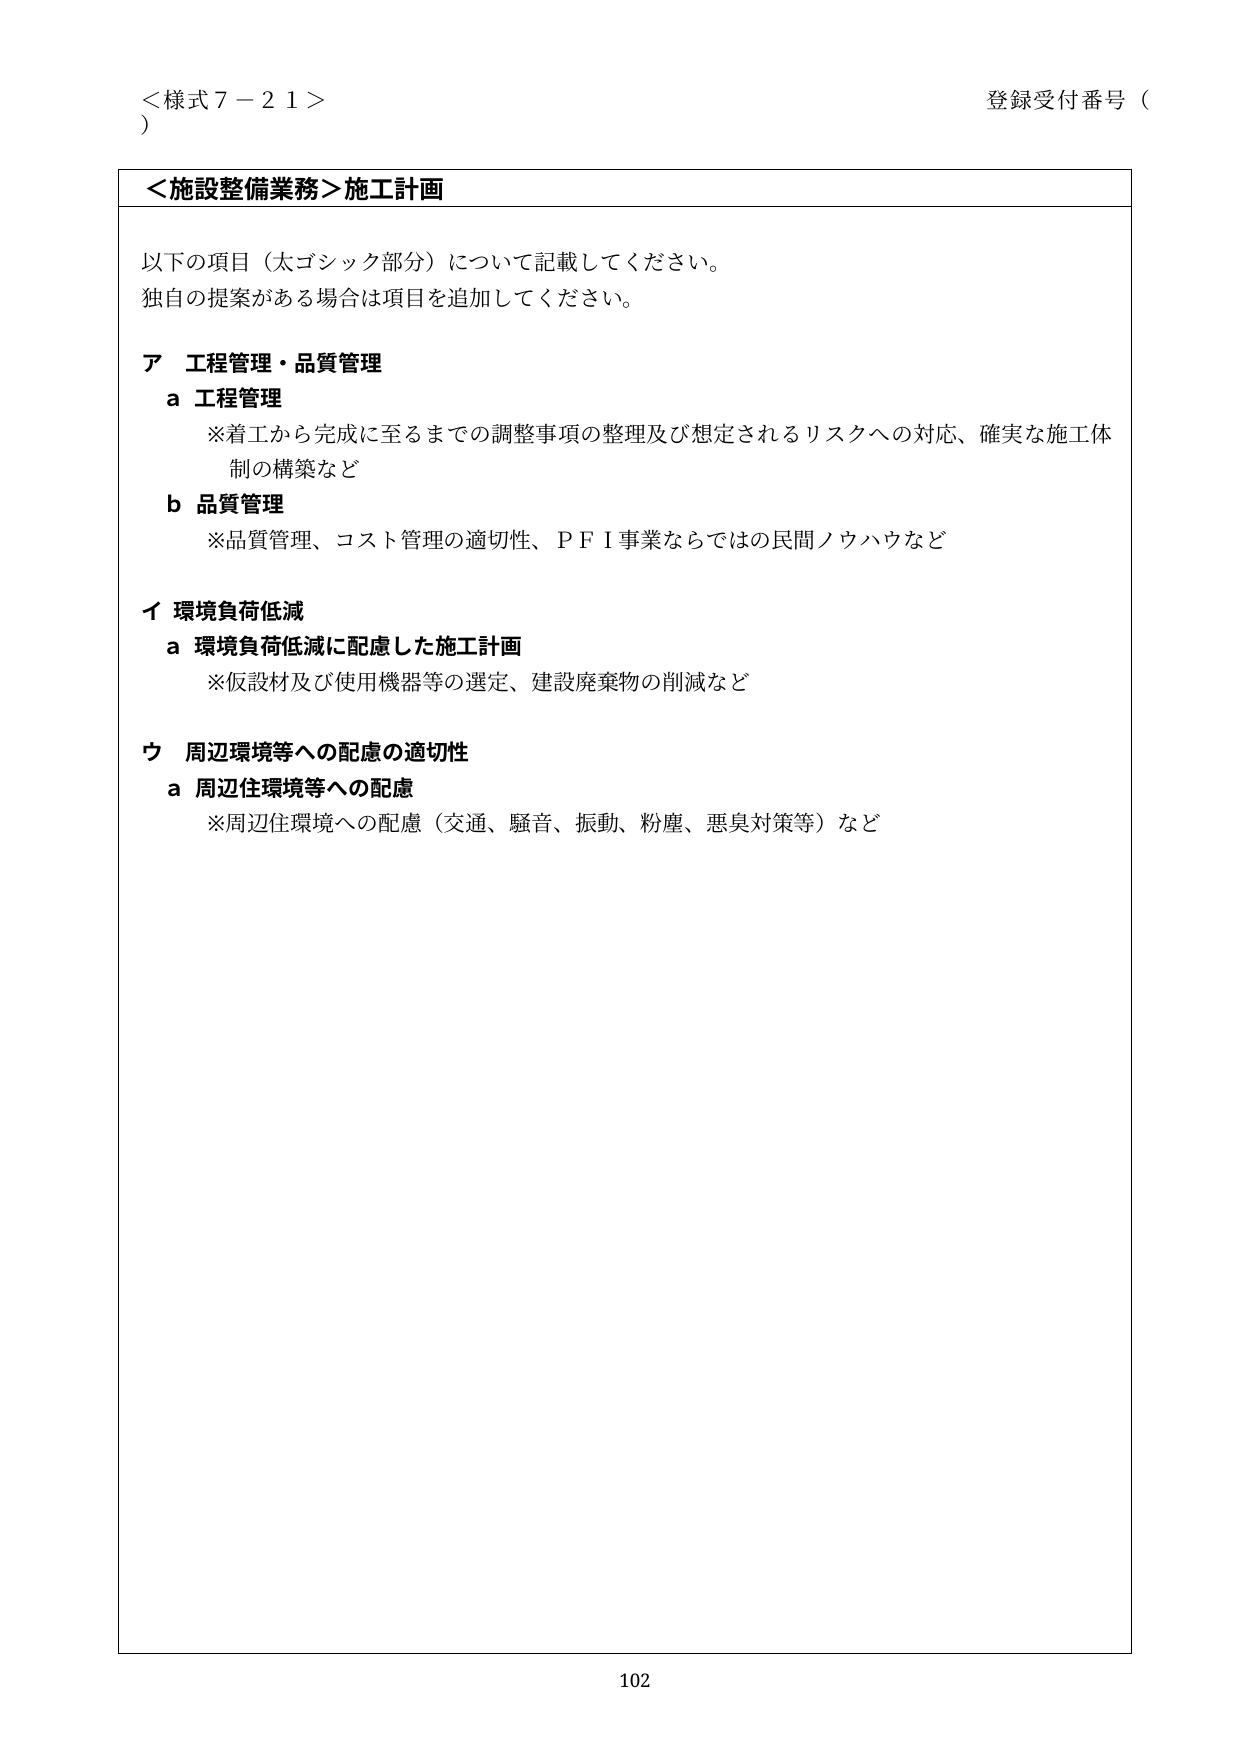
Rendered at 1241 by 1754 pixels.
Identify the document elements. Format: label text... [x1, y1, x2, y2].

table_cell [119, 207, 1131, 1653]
text ＜様式７－２１＞ 登録受付番号（ ） [118, 89, 1152, 139]
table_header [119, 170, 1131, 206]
